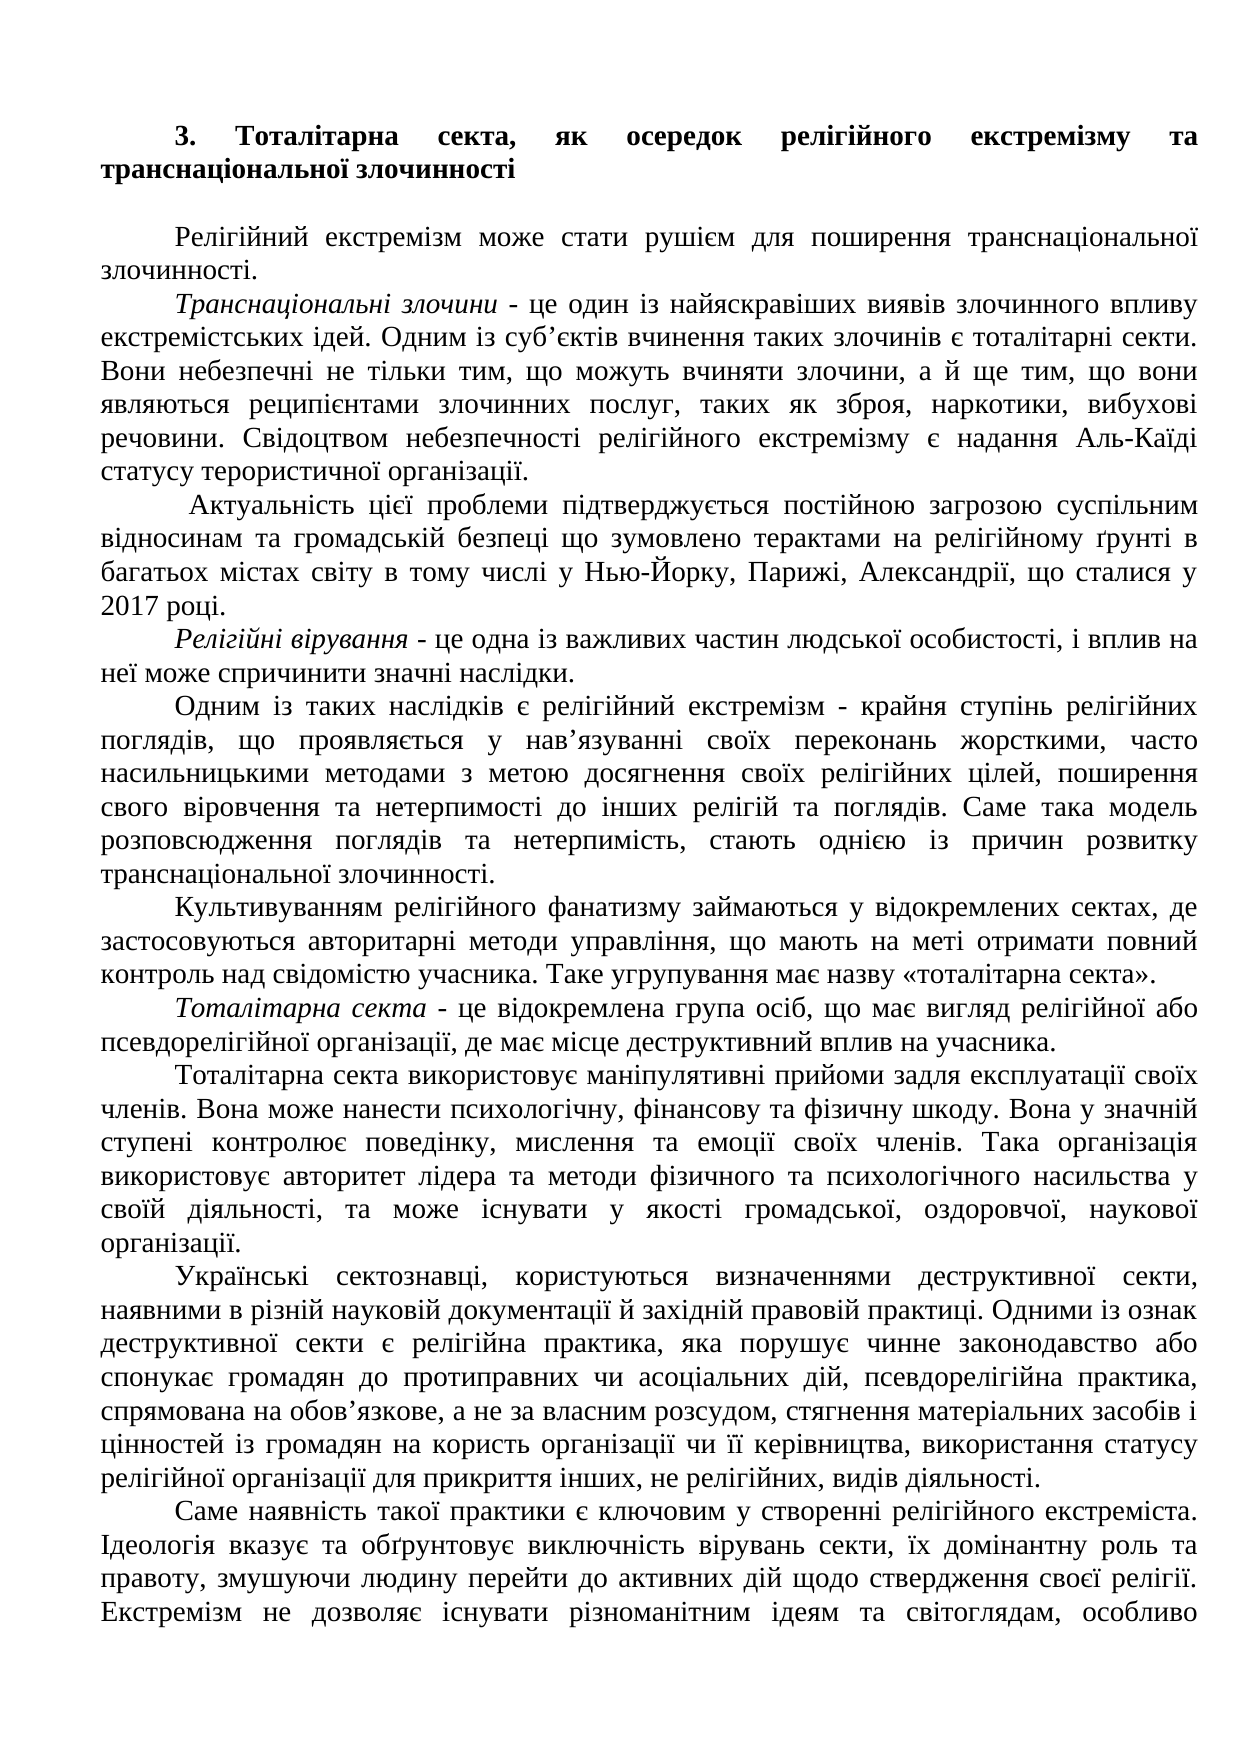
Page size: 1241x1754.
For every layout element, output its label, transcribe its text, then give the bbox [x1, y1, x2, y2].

text Одним із таких наслідків є релігійний екстремізм - крайня ступінь релігійних поглядів, що проявляється у нав’язуванні своїх переконань жорсткими, часто насильницькими методами з метою досягнення своїх релігійних цілей, поширення свого віровчення та нетерпимості до інших релігій та поглядів. Саме така модель розповсюдження поглядів та нетерпимість, стають однією із причин розвитку транснаціональної злочинності. [100, 688, 1199, 889]
text 3. Тоталітарна секта, як осередок релігійного екстремізму та транснаціональної злочинності [100, 118, 1199, 185]
text Українські сектознавці, користуються визначеннями деструктивної секти, наявними в різній науковій документації й західній правовій практиці. Одними із ознак деструктивної секти є релігійна практика, яка порушує чинне законодавство або спонукає громадян до протиправних чи асоціальних дій, псевдорелігійна практика, спрямована на обов’язкове, а не за власним розсудом, стягнення матеріальних засобів і цінностей із громадян на користь організації чи її керівництва, використання статусу релігійної організації для прикриття інших, не релігійних, видів діяльності. [100, 1258, 1199, 1493]
text Релігійний екстремізм може стати рушієм для поширення транснаціональної злочинності. [100, 219, 1199, 286]
text Тоталітарна секта використовує маніпулятивні прийоми задля експлуатації своїх членів. Вона може нанести психологічну, фінансову та фізичну шкоду. Вона у значній ступені контролює поведінку, мислення та емоції своїх членів. Така організація використовує авторитет лідера та методи фізичного та психологічного насильства у своїй діяльності, та може існувати у якості громадської, оздоровчої, наукової організації. [100, 1057, 1199, 1258]
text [100, 1493, 1199, 1627]
text Релігійні вірування - це одна із важливих частин людської особистості, і вплив на неї може спричинити значні наслідки. [100, 621, 1199, 688]
text Транснаціональні злочини - це один із найяскравіших виявів злочинного впливу екстремістських ідей. Одним із суб’єктів вчинення таких злочинів є тоталітарні секти. Вони небезпечні не тільки тим, що можуть вчиняти злочини, а й ще тим, що вони являються реципієнтами злочинних послуг, таких як зброя, наркотики, вибухові речовини. Свідоцтвом небезпечності релігійного екстремізму є надання Аль-Каїді статусу терористичної організації. [100, 286, 1199, 487]
text Культивуванням релігійного фанатизму займаються у відокремлених сектах, де застосовуються авторитарні методи управління, що мають на меті отримати повний контроль над свідомістю учасника. Таке угрупування має назву «тоталітарна секта». [100, 889, 1199, 990]
text Актуальність цієї проблеми підтверджується постійною загрозою суспільним відносинам та громадській безпеці що зумовлено терактами на релігійному ґрунті в багатьох містах світу в тому числі у Нью-Йорку, Парижі, Александрії, що сталися у 2017 році. [100, 487, 1199, 621]
text Тоталітарна секта - це відокремлена група осіб, що має вигляд релігійної або псевдорелігійної організації, де має місце деструктивний вплив на учасника. [100, 990, 1199, 1057]
